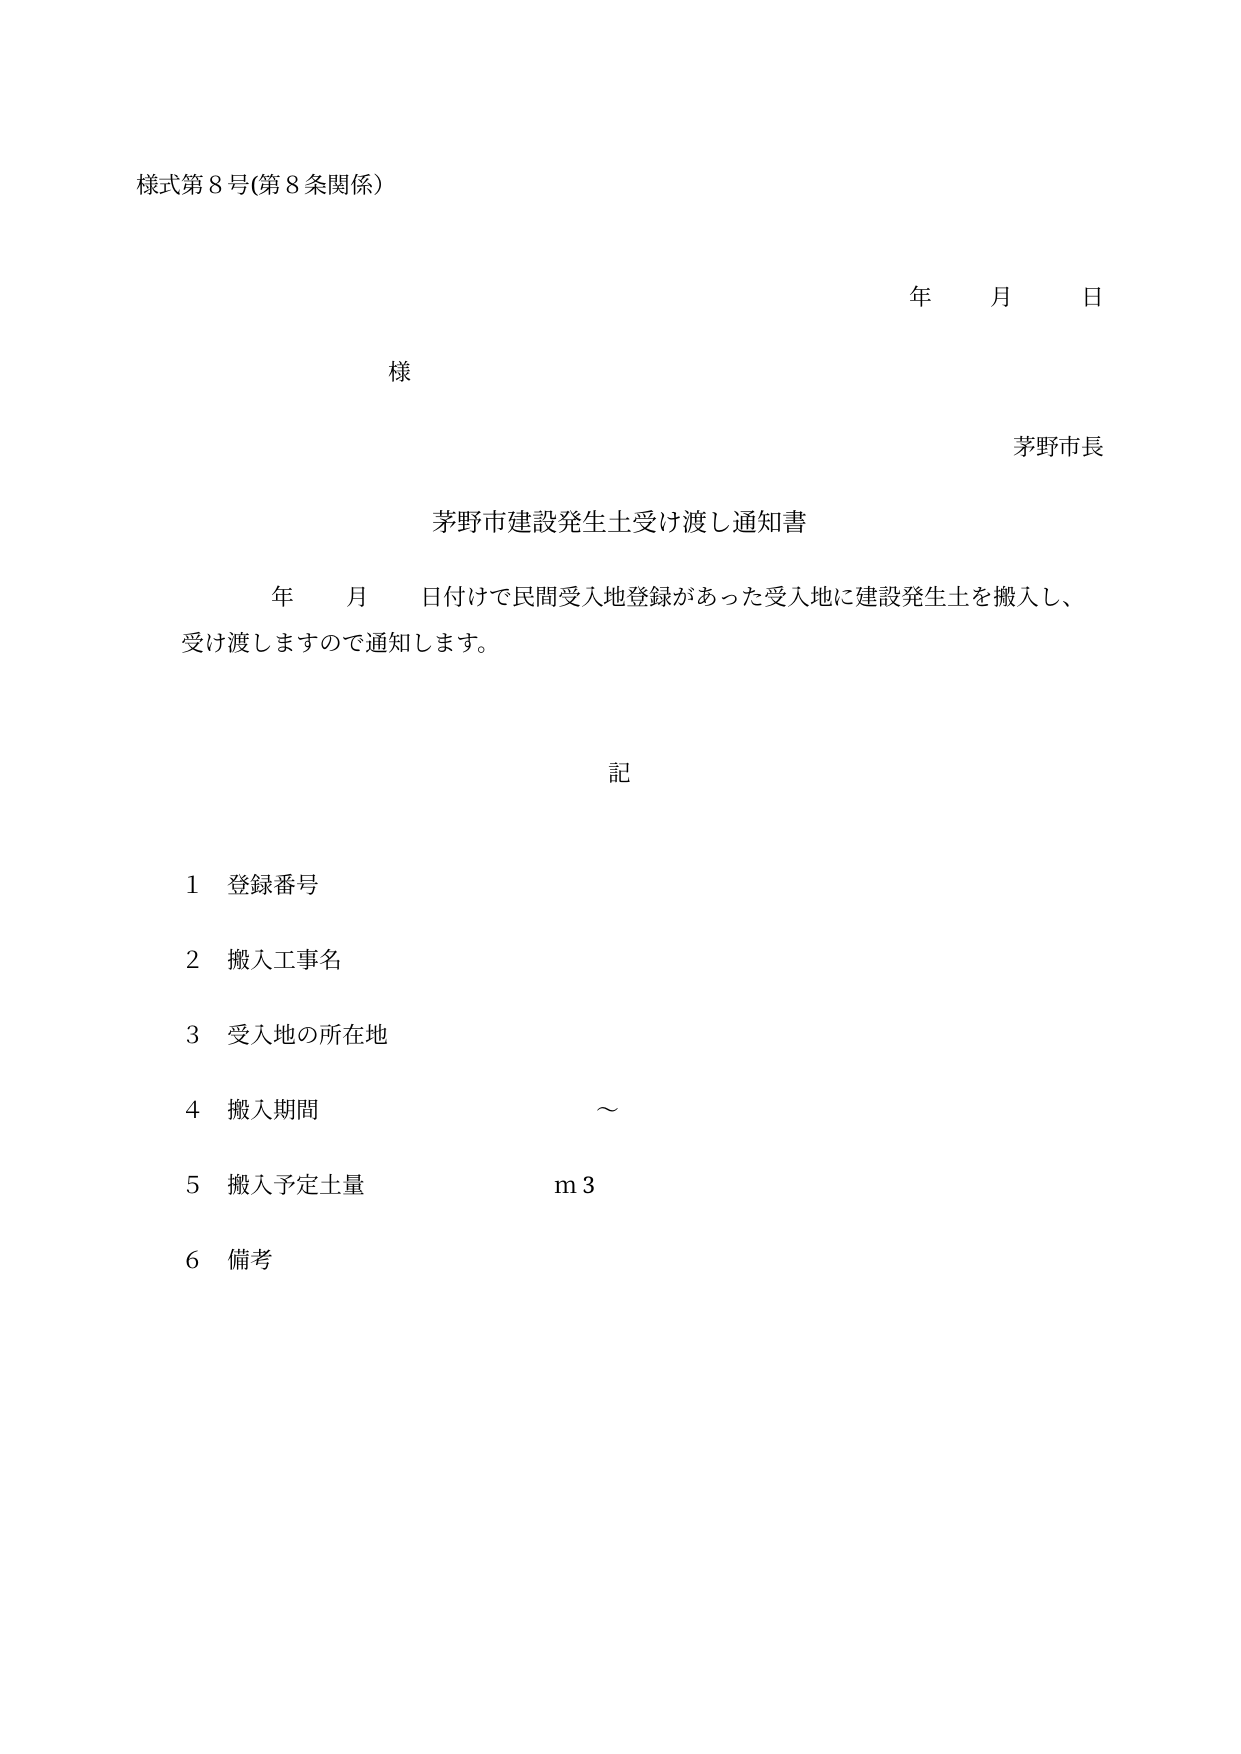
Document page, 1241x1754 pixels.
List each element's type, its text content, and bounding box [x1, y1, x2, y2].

text 茅野市長 [136, 427, 1104, 464]
text 様 [136, 352, 1104, 427]
text 記 [136, 752, 1104, 790]
text １ 登録番号 [136, 865, 1104, 902]
text ６ 備考 [136, 1240, 1104, 1277]
text ３ 受入地の所在地 [136, 1015, 1104, 1052]
text 年 月 日付けで民間受入地登録があった受入地に建設発生土を搬入し、 [179, 577, 1104, 614]
text ５ 搬入予定土量 ｍ3 [136, 1165, 1104, 1202]
text ４ 搬入期間 ～ [136, 1090, 1104, 1127]
text 茅野市建設発生土受け渡し通知書 [136, 502, 1104, 539]
text ２ 搬入工事名 [136, 940, 1104, 977]
text 様式第８号(第８条関係） [136, 164, 1104, 202]
text 受け渡しますので通知します。 [136, 623, 1104, 707]
text 年 月 日 [136, 277, 1104, 314]
